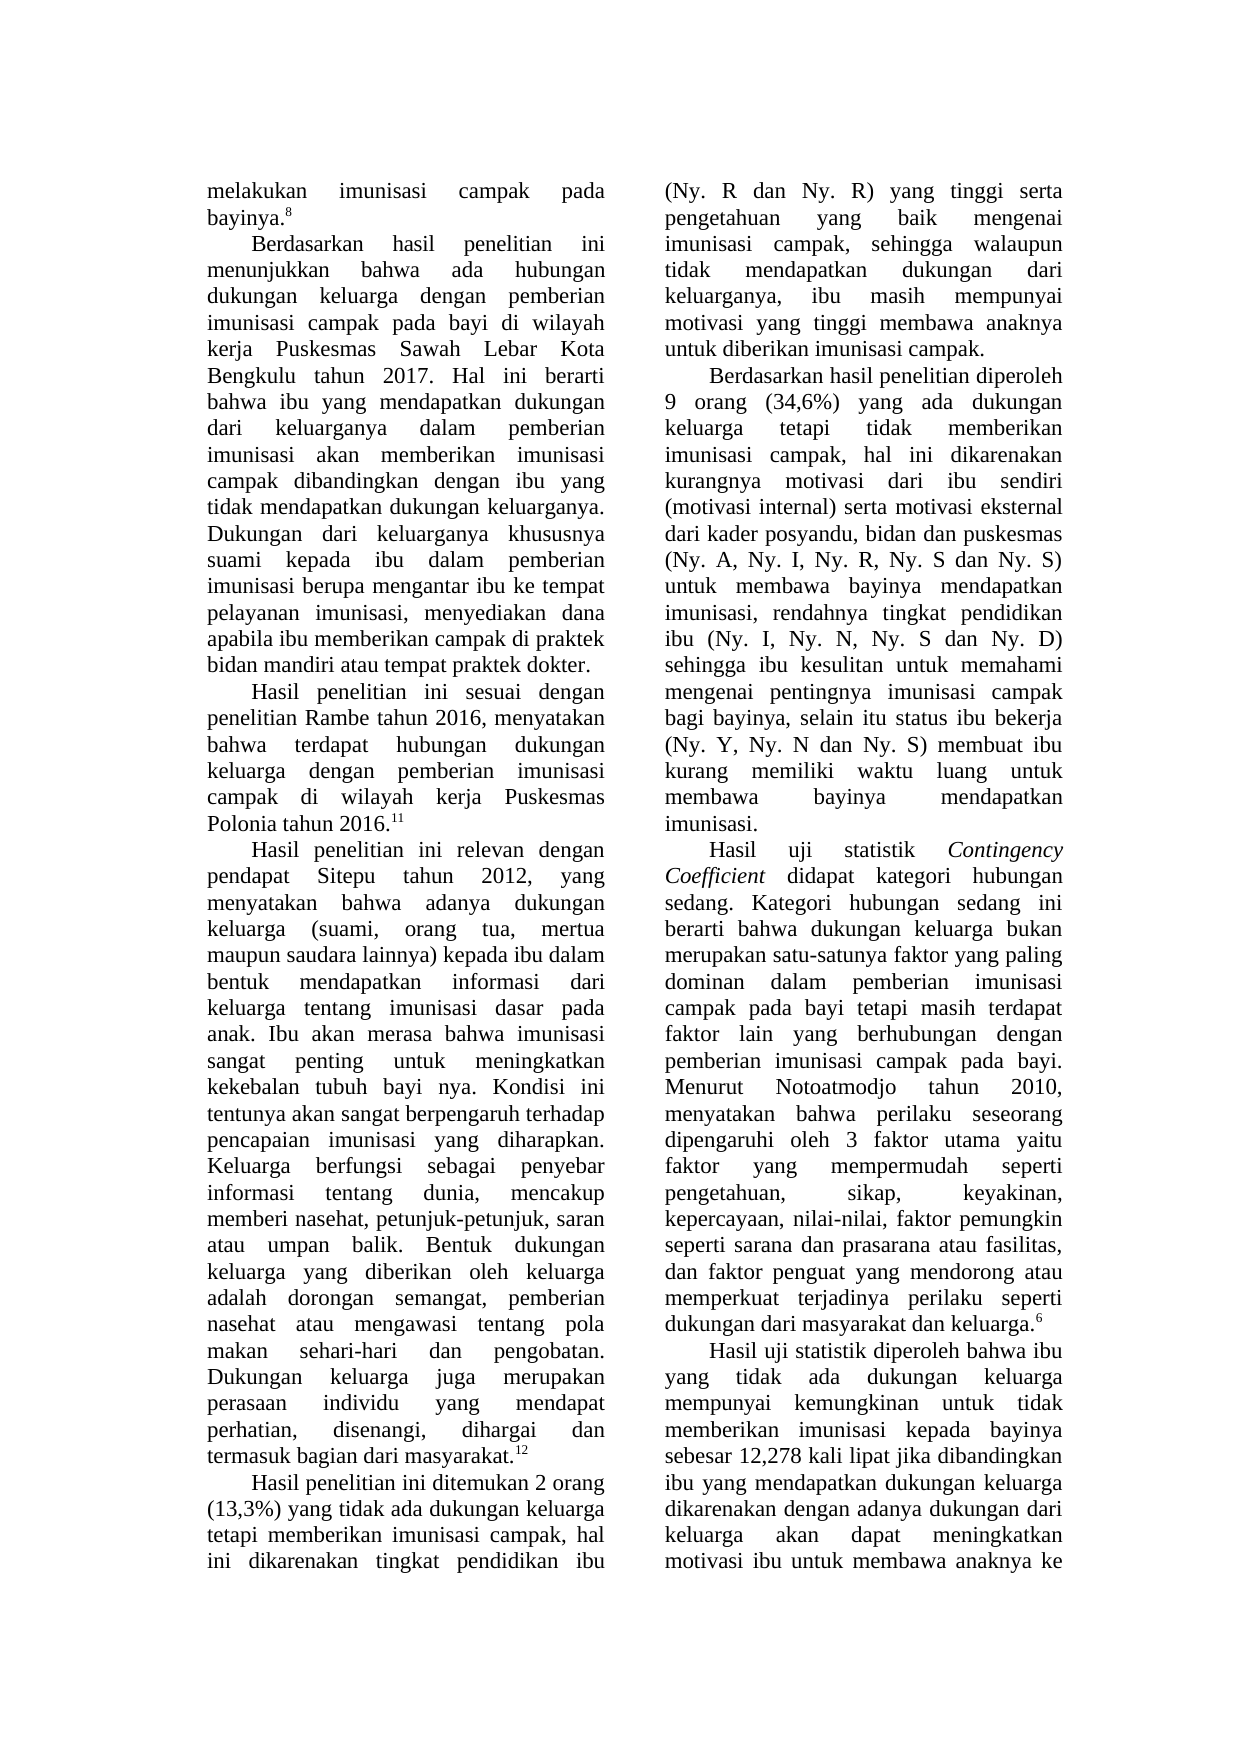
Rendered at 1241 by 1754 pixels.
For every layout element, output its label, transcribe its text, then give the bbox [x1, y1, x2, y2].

list Hasil penelitian ini ditemukan 2 orang (13,3%) yang tidak ada dukungan keluarga tetapi memberikan imunisasi campak, hal ini dikarenakan tingkat pendidikan ibu (Ny. R dan Ny. R) yang tinggi serta pengetahuan yang baik mengenai imunisasi campak, sehingga walaupun tidak mendapatkan dukungan dari keluarganya, ibu masih mempunyai motivasi yang tinggi membawa anaknya untuk diberikan imunisasi campak. [207, 1468, 605, 1574]
list Hasil penelitian ini ditemukan 2 orang (13,3%) yang tidak ada dukungan keluarga tetapi memberikan imunisasi campak, hal ini dikarenakan tingkat pendidikan ibu (Ny. R dan Ny. R) yang tinggi serta pengetahuan yang baik mengenai imunisasi campak, sehingga walaupun tidak mendapatkan dukungan dari keluarganya, ibu masih mempunyai motivasi yang tinggi membawa anaknya untuk diberikan imunisasi campak. [664, 177, 1063, 362]
list Berdasarkan hasil penelitian ini menunjukkan bahwa ada hubungan dukungan keluarga dengan pemberian imunisasi campak pada bayi di wilayah kerja Puskesmas Sawah Lebar Kota Bengkulu tahun 2017. Hal ini berarti bahwa ibu yang mendapatkan dukungan dari keluarganya dalam pemberian imunisasi akan memberikan imunisasi campak dibandingkan dengan ibu yang tidak mendapatkan dukungan keluarganya. Dukungan dari keluarganya khususnya suami kepada ibu dalam pemberian imunisasi berupa mengantar ibu ke tempat pelayanan imunisasi, menyediakan dana apabila ibu memberikan campak di praktek bidan mandiri atau tempat praktek dokter. [207, 230, 605, 678]
list Hasil penelitian ini relevan dengan pendapat Sitepu tahun 2012, yang menyatakan bahwa adanya dukungan keluarga (suami, orang tua, mertua maupun saudara lainnya) kepada ibu dalam bentuk mendapatkan informasi dari keluarga tentang imunisasi dasar pada anak. Ibu akan merasa bahwa imunisasi sangat penting untuk meningkatkan kekebalan tubuh bayi nya. Kondisi ini tentunya akan sangat berpengaruh terhadap pencapaian imunisasi yang diharapkan. Keluarga berfungsi sebagai penyebar informasi tentang dunia, mencakup memberi nasehat, petunjuk-petunjuk, saran atau umpan balik. Bentuk dukungan keluarga yang diberikan oleh keluarga adalah dorongan semangat, pemberian nasehat atau mengawasi tentang pola makan sehari-hari dan pengobatan. Dukungan keluarga juga merupakan perasaan individu yang mendapat perhatian, disenangi, dihargai dan termasuk bagian dari masyarakat.12 [207, 836, 605, 1468]
list Berdasarkan hasil penelitian diperoleh 9 orang (34,6%) yang ada dukungan keluarga tetapi tidak memberikan imunisasi campak, hal ini dikarenakan kurangnya motivasi dari ibu sendiri (motivasi internal) serta motivasi eksternal dari kader posyandu, bidan dan puskesmas (Ny. A, Ny. I, Ny. R, Ny. S dan Ny. S) untuk membawa bayinya mendapatkan imunisasi, rendahnya tingkat pendidikan ibu (Ny. I, Ny. N, Ny. S dan Ny. D) sehingga ibu kesulitan untuk memahami mengenai pentingnya imunisasi campak bagi bayinya, selain itu status ibu bekerja (Ny. Y, Ny. N dan Ny. S) membuat ibu kurang memiliki waktu luang untuk membawa bayinya mendapatkan imunisasi. [664, 362, 1063, 836]
list Hasil penelitian ini sesuai dengan penelitian Rambe tahun 2016, menyatakan bahwa terdapat hubungan dukungan keluarga dengan pemberian imunisasi campak di wilayah kerja Puskesmas Polonia tahun 2016.11 [207, 678, 605, 836]
list Hasil uji statistik Contingency Coefficient didapat kategori hubungan sedang. Kategori hubungan sedang ini berarti bahwa dukungan keluarga bukan merupakan satu-satunya faktor yang paling dominan dalam pemberian imunisasi campak pada bayi tetapi masih terdapat faktor lain yang berhubungan dengan pemberian imunisasi campak pada bayi. Menurut Notoatmodjo tahun 2010, menyatakan bahwa perilaku seseorang dipengaruhi oleh 3 faktor utama yaitu faktor yang mempermudah seperti pengetahuan, sikap, keyakinan, kepercayaan, nilai-nilai, faktor pemungkin seperti sarana dan prasarana atau fasilitas, dan faktor penguat yang mendorong atau memperkuat terjadinya perilaku seperti dukungan dari masyarakat dan keluarga.6 [664, 836, 1063, 1337]
